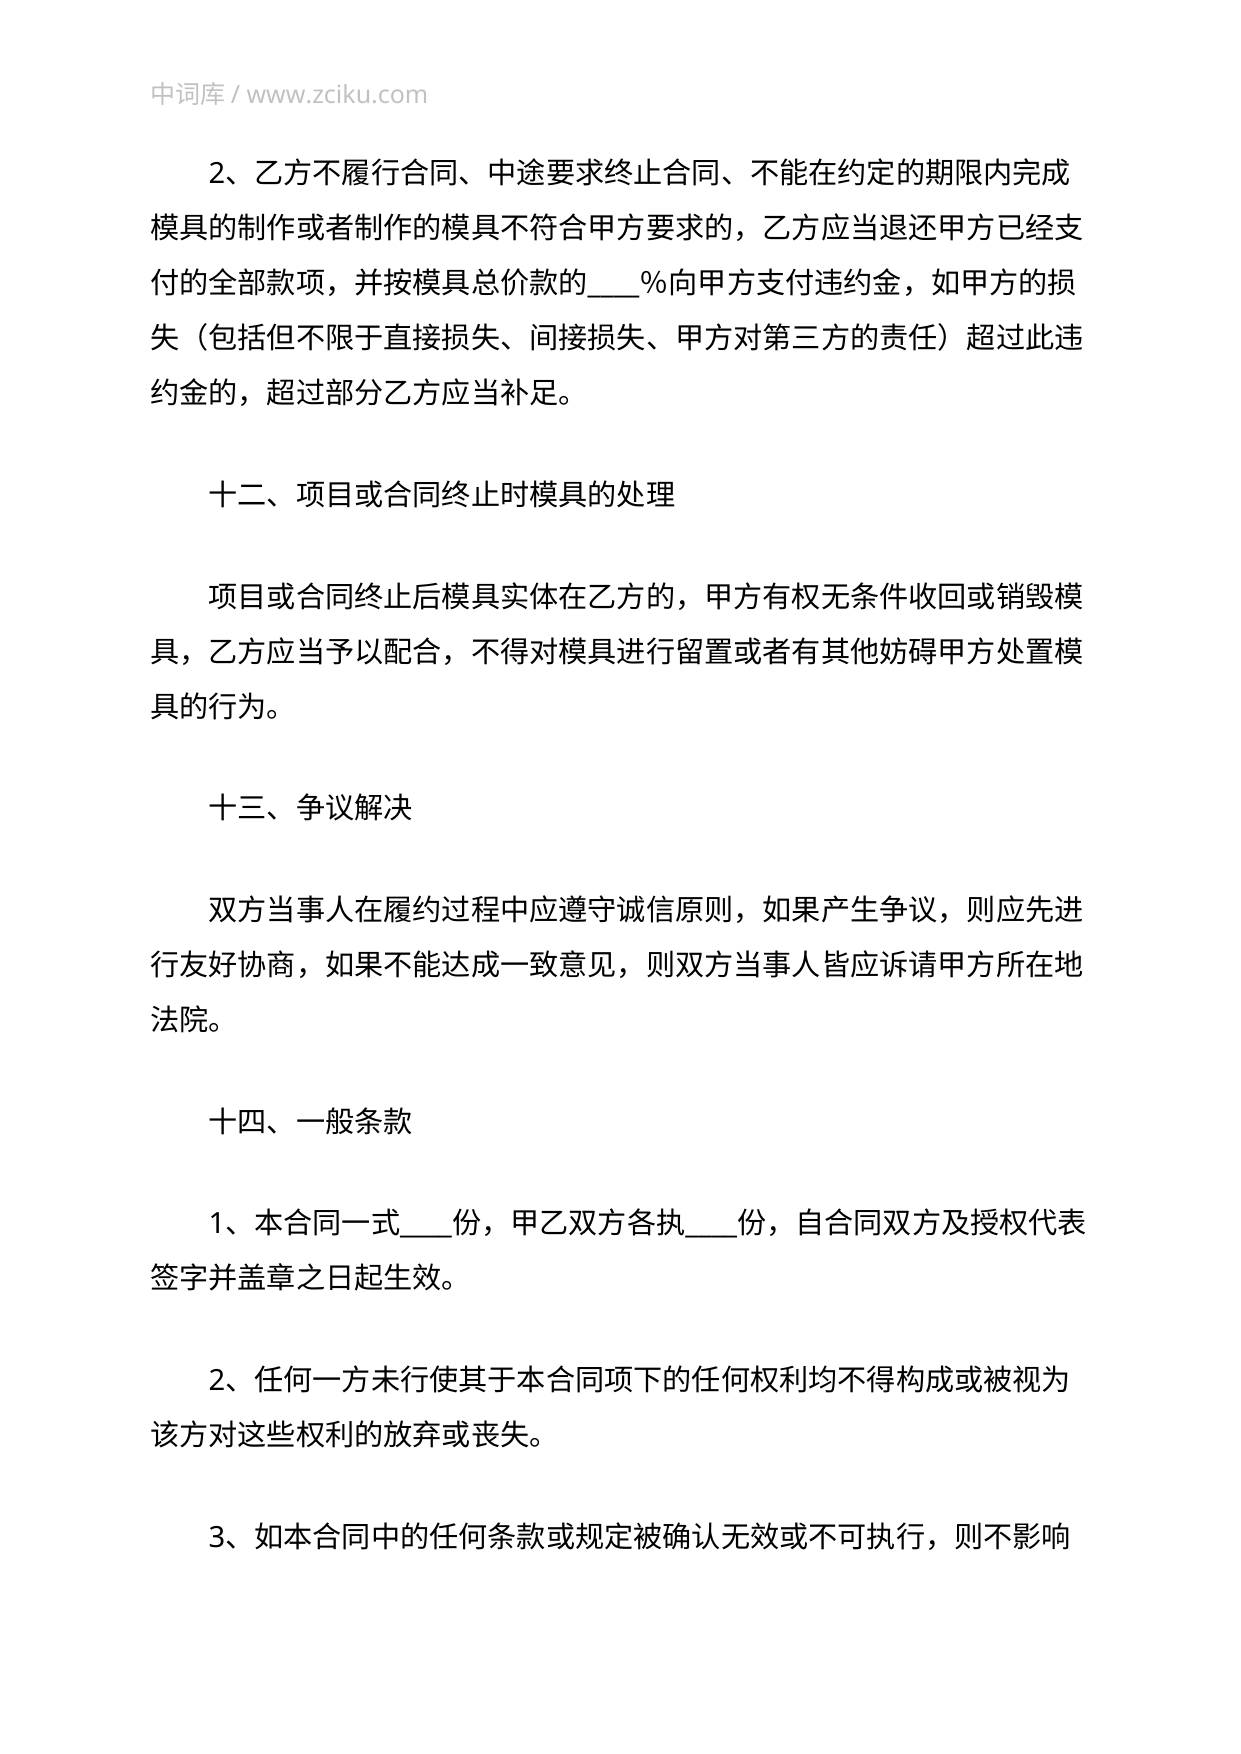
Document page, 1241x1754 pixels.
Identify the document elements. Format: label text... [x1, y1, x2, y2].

text 十二、项目或合同终止时模具的处理 [150, 472, 1090, 514]
text 十三、争议解决 [150, 785, 1090, 827]
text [150, 1513, 1090, 1556]
text 1、本合同一式____份，甲乙双方各执____份，自合同双方及授权代表签字并盖章之日起生效。 [150, 1200, 1090, 1297]
text 项目或合同终止后模具实体在乙方的，甲方有权无条件收回或销毁模具，乙方应当予以配合，不得对模具进行留置或者有其他妨碍甲方处置模具的行为。 [150, 573, 1090, 725]
text 双方当事人在履约过程中应遵守诚信原则，如果产生争议，则应先进行友好协商，如果不能达成一致意见，则双方当事人皆应诉请甲方所在地法院。 [150, 887, 1090, 1039]
text 2、任何一方未行使其于本合同项下的任何权利均不得构成或被视为该方对这些权利的放弃或丧失。 [150, 1357, 1090, 1454]
text 2、乙方不履行合同、中途要求终止合同、不能在约定的期限内完成模具的制作或者制作的模具不符合甲方要求的，乙方应当退还甲方已经支付的全部款项，并按模具总价款的____％向甲方支付违约金，如甲方的损失（包括但不限于直接损失、间接损失、甲方对第三方的责任）超过此违约金的，超过部分乙方应当补足。 [150, 150, 1090, 412]
text 十四、一般条款 [150, 1098, 1090, 1141]
